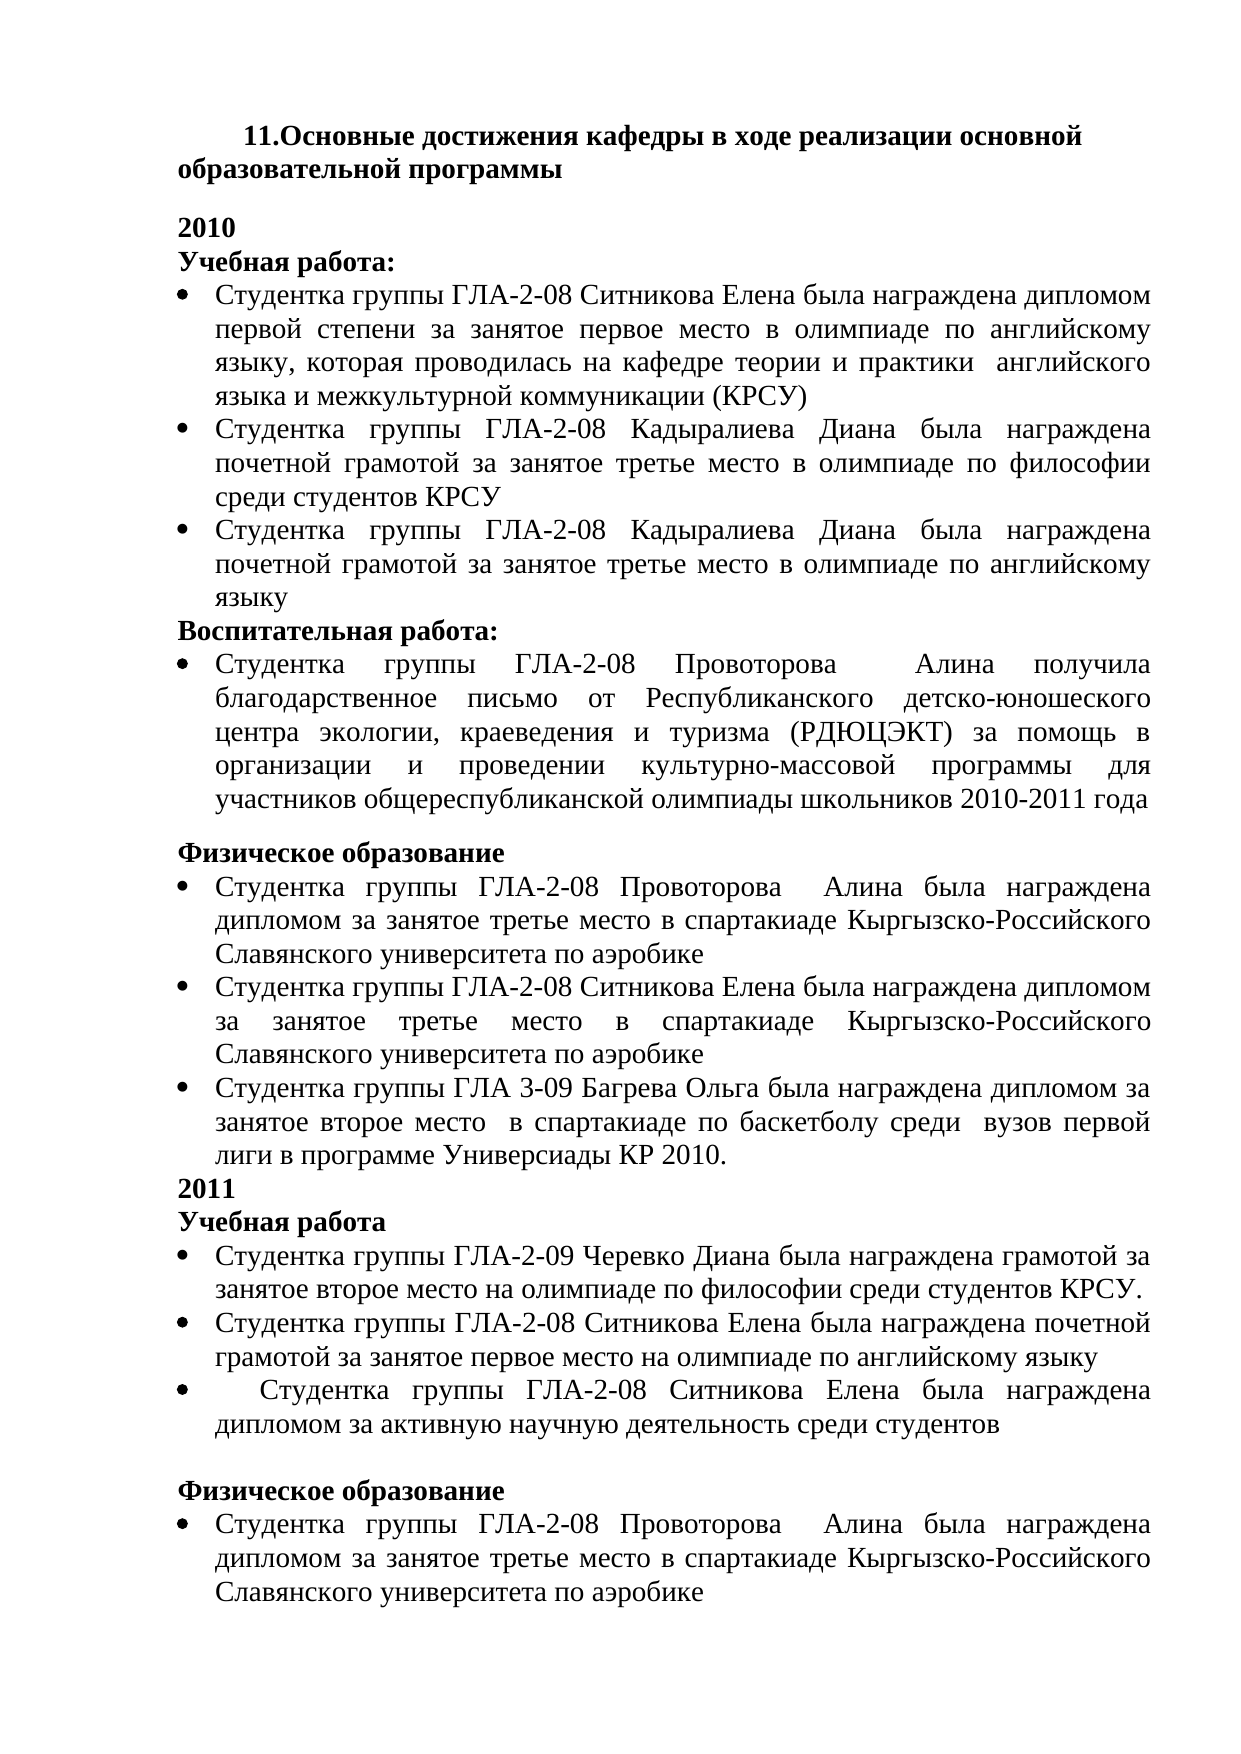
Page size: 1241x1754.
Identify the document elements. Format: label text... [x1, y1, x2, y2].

text Физическое образование [177, 835, 1152, 869]
list Студентка группы ГЛА-2-08 Ситникова Елена была награждена дипломом за занятое третье место в спартакиаде Кыргызско-Российского Славянского университета по аэробике [177, 969, 1152, 1070]
list Студентка группы ГЛА-2-08 Провоторова Алина была награждена дипломом за занятое третье место в спартакиаде Кыргызско-Российского Славянского университета по аэробике [177, 869, 1152, 969]
text 2011 [177, 1171, 1152, 1204]
list Студентка группы ГЛА-2-08 Ситникова Елена была награждена дипломом за активную научную деятельность среди студентов [177, 1372, 1152, 1439]
list Студентка группы ГЛА-2-08 Ситникова Елена была награждена почетной грамотой за занятое первое место на олимпиаде по английскому языку [177, 1305, 1152, 1372]
text Физическое образование [177, 1473, 1152, 1507]
list Студентка группы ГЛА-2-08 Кадыралиева Диана была награждена почетной грамотой за занятое третье место в олимпиаде по философии среди студентов КРСУ [177, 412, 1152, 512]
subtitle 11.Основные достижения кафедры в ходе реализации основной образовательной программы [177, 118, 1152, 185]
list Студентка группы ГЛА-2-08 Ситникова Елена была награждена дипломом первой степени за занятое первое место в олимпиаде по английскому языку, которая проводилась на кафедре теории и практики английского языка и межкультурной коммуникации (КРСУ) [177, 277, 1152, 412]
text Воспитательная работа: [177, 613, 1152, 647]
list Студентка группы ГЛА-2-08 Провоторова Алина была награждена дипломом за занятое третье место в спартакиаде Кыргызско-Российского Славянского университета по аэробике [177, 1507, 1152, 1607]
list Студентка группы ГЛА-2-08 Кадыралиева Диана была награждена почетной грамотой за занятое третье место в олимпиаде по английскому языку [177, 512, 1152, 613]
list Студентка группы ГЛА-2-08 Провоторова Алина получила благодарственное письмо от Республиканского детско-юношеского центра экологии, краеведения и туризма (РДЮЦЭКТ) за помощь в организации и проведении культурно-массовой программы для участников общереспубликанской олимпиады школьников 2010-2011 года [177, 647, 1152, 814]
list Студентка группы ГЛА-2-09 Черевко Диана была награждена грамотой за занятое второе место на олимпиаде по философии среди студентов КРСУ. [177, 1238, 1152, 1305]
text Учебная работа [177, 1204, 1152, 1238]
text Учебная работа: [177, 244, 1152, 277]
list Студентка группы ГЛА 3-09 Багрева Ольга была награждена дипломом за занятое второе место в спартакиаде по баскетболу среди вузов первой лиги в программе Универсиады КР 2010. [177, 1070, 1152, 1171]
text 2010 [177, 210, 1152, 244]
